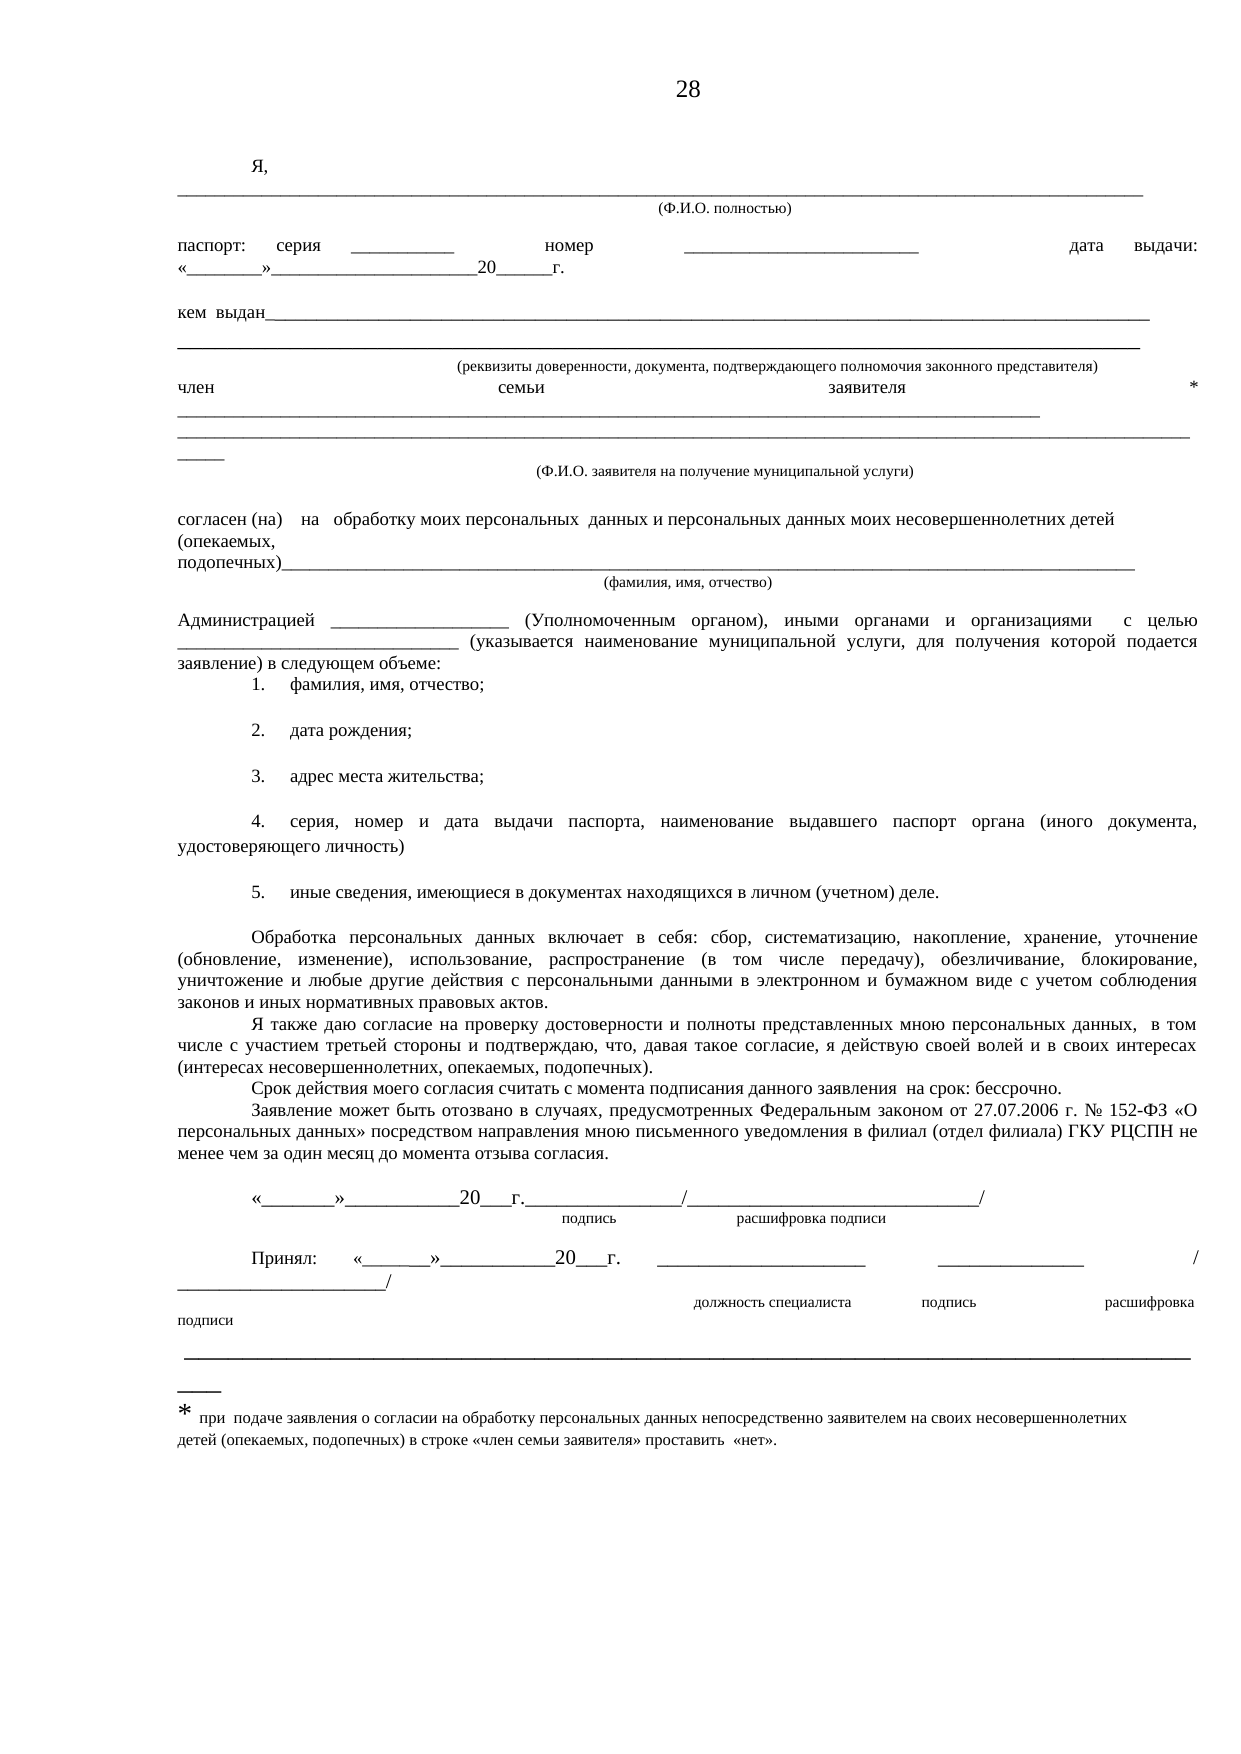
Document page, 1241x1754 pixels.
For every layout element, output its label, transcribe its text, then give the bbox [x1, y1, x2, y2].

text _____________________________________________________________________________ (реквизиты доверенности, документа, подтверждающего полномочия законного представителя) [177, 323, 1199, 376]
text ________________________________________________________________________ [177, 1329, 1199, 1396]
text член семьи заявителя * ____________________________________________________________________________________________ [177, 376, 1199, 419]
text * при подаче заявления о согласии на обработку персональных данных непосредственно заявителем на своих несовершеннолетних детей (опекаемых, подопечных) в строке «член семьи заявителя» проставить «нет». [177, 1396, 1199, 1449]
text (Ф.И.О. полностью) [177, 198, 1199, 216]
list дата рождения; [177, 719, 1199, 741]
list иные сведения, имеющиеся в документах находящихся в личном (учетном) деле. [177, 881, 1199, 902]
text Обработка персональных данных включает в себя: сбор, систематизацию, накопление, хранение, уточнение (обновление, изменение), использование, распространение (в том числе передачу), обезличивание, блокирование, уничтожение и любые другие действия с персональными данными в электронном и бумажном виде с учетом соблюдения законов и иных нормативных правовых актов. [177, 926, 1199, 1012]
text Я, _______________________________________________________________________________________________________ [177, 155, 1199, 198]
list фамилия, имя, отчество; [177, 673, 1199, 695]
text согласен (на) на обработку моих персональных данных и персональных данных моих несовершеннолетних детей [177, 508, 1199, 530]
text «_______»___________20___г._______________/____________________________/ [177, 1185, 1199, 1209]
text (Ф.И.О. заявителя на получение муниципальной услуги) [177, 462, 1199, 480]
list серия, номер и дата выдачи паспорта, наименование выдавшего паспорт органа (иного документа, удостоверяющего личность) [177, 810, 1199, 857]
text подпись расшифровка подписи [472, 1209, 1199, 1227]
text должность специалиста подпись расшифровка подписи [177, 1293, 1199, 1329]
text Заявление может быть отозвано в случаях, предусмотренных Федеральным законом от 27.07.2006 г. № 152-ФЗ «О персональных данных» посредством направления мною письменного уведомления в филиал (отдел филиала) ГКУ РЦСПН не менее чем за один месяц до момента отзыва согласия. [177, 1099, 1199, 1163]
text (опекаемых, подопечных)___________________________________________________________________________________________ [177, 530, 1199, 573]
text Я также даю согласие на проверку достоверности и полноты представленных мною персональных данных, в том числе с участием третьей стороны и подтверждаю, что, давая такое согласие, я действую своей волей и в своих интересах (интересах несовершеннолетних, опекаемых, подопечных). [177, 1012, 1199, 1077]
list адрес места жительства; [177, 764, 1199, 786]
text Администрацией ___________________ (Уполномоченным органом), иными органами и организациями с целью ______________________________ (указывается наименование муниципальной услуги, для получения которой подается заявление) в следующем объеме: [177, 609, 1199, 673]
text паспорт: серия ___________ номер _________________________ дата выдачи: «________»______________________20______г. [177, 234, 1199, 277]
text Срок действия моего согласия считать с момента подписания данного заявления на срок: бессрочно. [177, 1077, 1199, 1099]
text (фамилия, имя, отчество) [177, 573, 1199, 591]
text кем выдан_____________________________________________________________________________________ [177, 299, 1199, 323]
text Принял: «_______»___________20___г. ____________________ ______________ / ____________________/ [177, 1245, 1199, 1293]
text _________________________________________________________________________________________________________________ [177, 419, 1199, 462]
